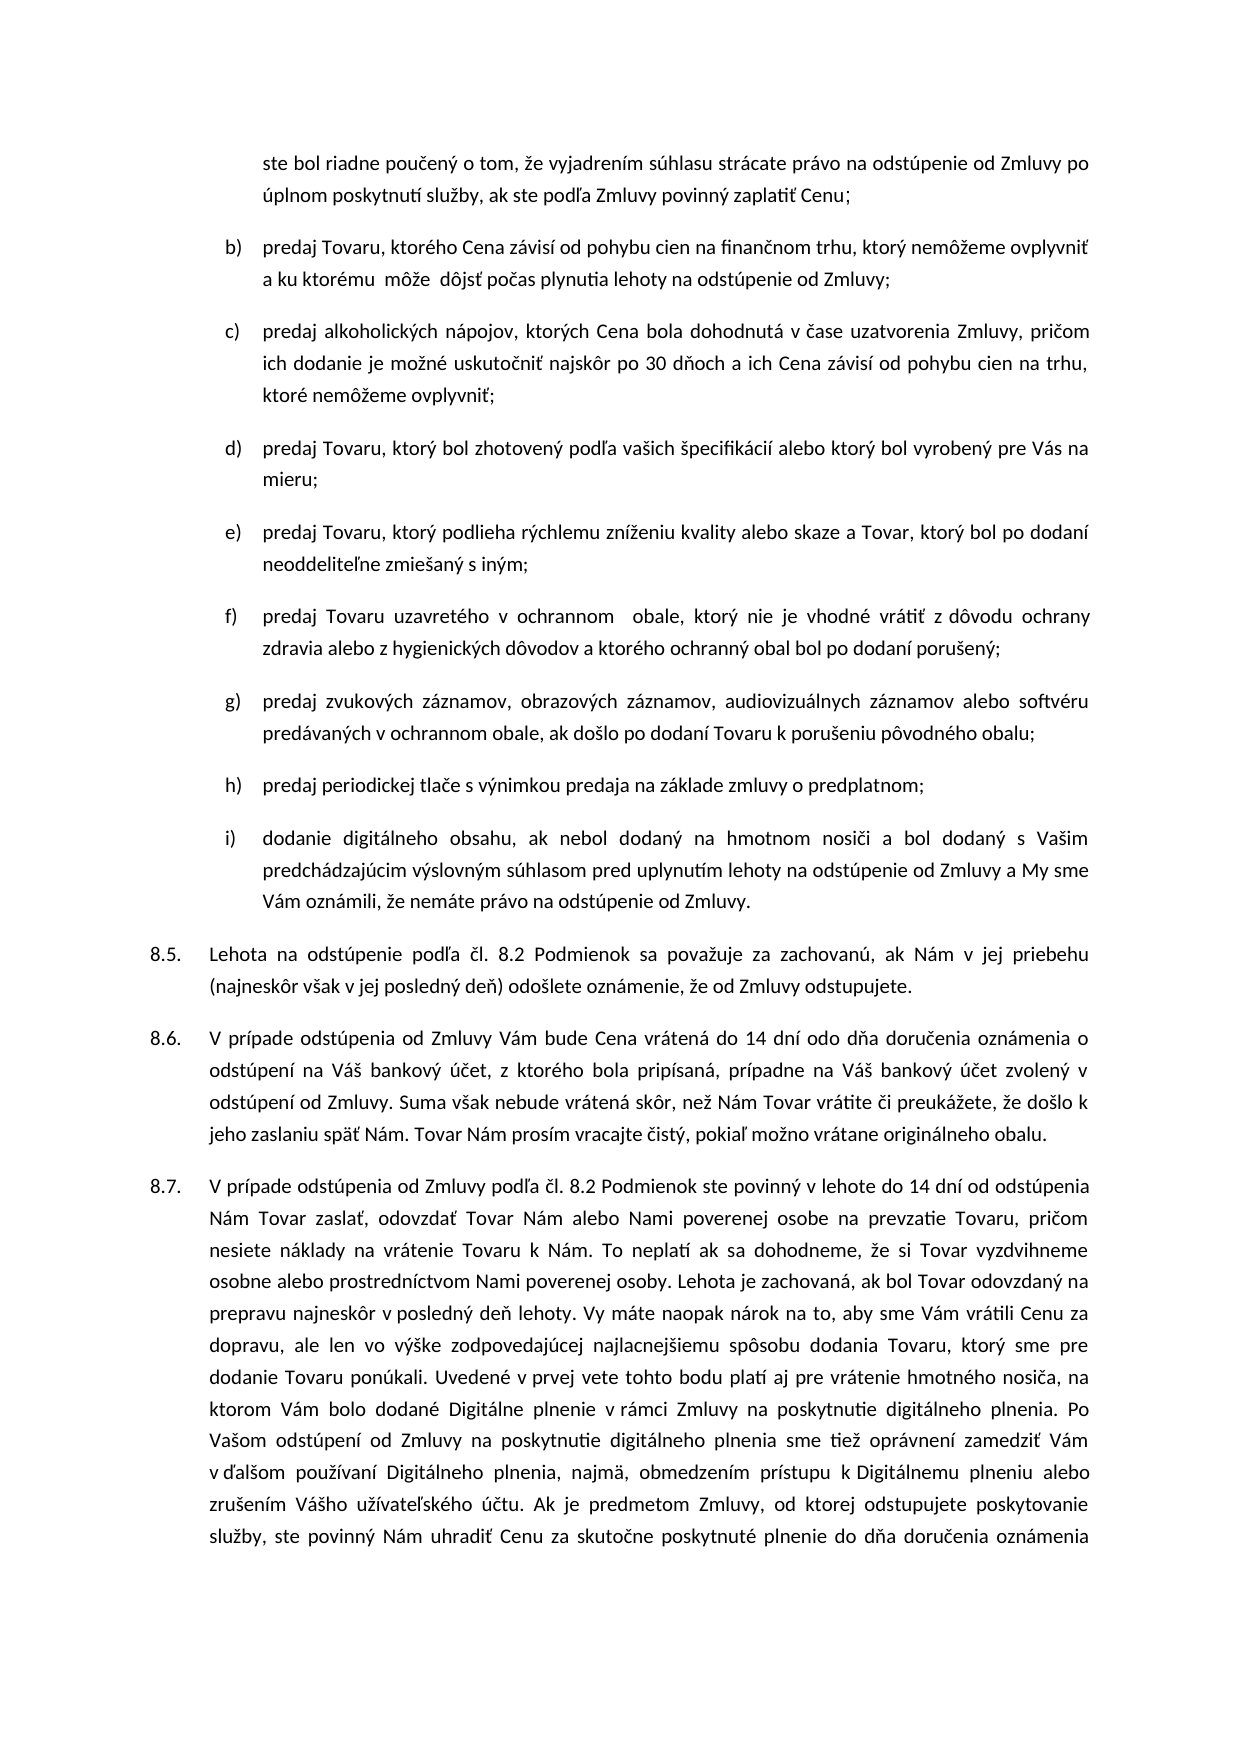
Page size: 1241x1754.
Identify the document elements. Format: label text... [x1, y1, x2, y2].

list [150, 1173, 1090, 1548]
list predaj periodickej tlače s výnimkou predaja na základe zmluvy o predplatnom; [225, 772, 1090, 798]
list predaj Tovaru uzavretého v ochrannom obale, ktorý nie je vhodné vrátiť z dôvodu ochrany zdravia alebo z hygienických dôvodov a ktorého ochranný obal bol po dodaní porušený; [225, 604, 1090, 661]
list Lehota na odstúpenie podľa čl. 8.2 Podmienok sa považuje za zachovanú, ak Nám v jej priebehu (najneskôr však v jej posledný deň) odošlete oznámenie, že od Zmluvy odstupujete. [150, 941, 1090, 998]
list predaj Tovaru, ktorý bol zhotovený podľa vašich špecifikácií alebo ktorý bol vyrobený pre Vás na mieru; [225, 435, 1090, 492]
list predaj zvukových záznamov, obrazových záznamov, audiovizuálnych záznamov alebo softvéru predávaných v ochrannom obale, ak došlo po dodaní Tovaru k porušeniu pôvodného obalu; [225, 688, 1090, 745]
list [225, 150, 1090, 207]
list predaj Tovaru, ktorého Cena závisí od pohybu cien na finančnom trhu, ktorý nemôžeme ovplyvniť a ku ktorému môže dôjsť počas plynutia lehoty na odstúpenie od Zmluvy; [225, 234, 1090, 292]
list predaj Tovaru, ktorý podlieha rýchlemu zníženiu kvality alebo skaze a Tovar, ktorý bol po dodaní neoddeliteľne zmiešaný s iným; [225, 519, 1090, 576]
list dodanie digitálneho obsahu, ak nebol dodaný na hmotnom nosiči a bol dodaný s Vašim predchádzajúcim výslovným súhlasom pred uplynutím lehoty na odstúpenie od Zmluvy a My sme Vám oznámili, že nemáte právo na odstúpenie od Zmluvy. [225, 825, 1090, 914]
list V prípade odstúpenia od Zmluvy Vám bude Cena vrátená do 14 dní odo dňa doručenia oznámenia o odstúpení na Váš bankový účet, z ktorého bola pripísaná, prípadne na Váš bankový účet zvolený v odstúpení od Zmluvy. Suma však nebude vrátená skôr, než Nám Tovar vrátite či preukážete, že došlo k jeho zaslaniu späť Nám. Tovar Nám prosím vracajte čistý, pokiaľ možno vrátane originálneho obalu. [150, 1026, 1090, 1146]
list predaj alkoholických nápojov, ktorých Cena bola dohodnutá v čase uzatvorenia Zmluvy, pričom ich dodanie je možné uskutočniť najskôr po 30 dňoch a ich Cena závisí od pohybu cien na trhu, ktoré nemôžeme ovplyvniť; [225, 319, 1090, 408]
